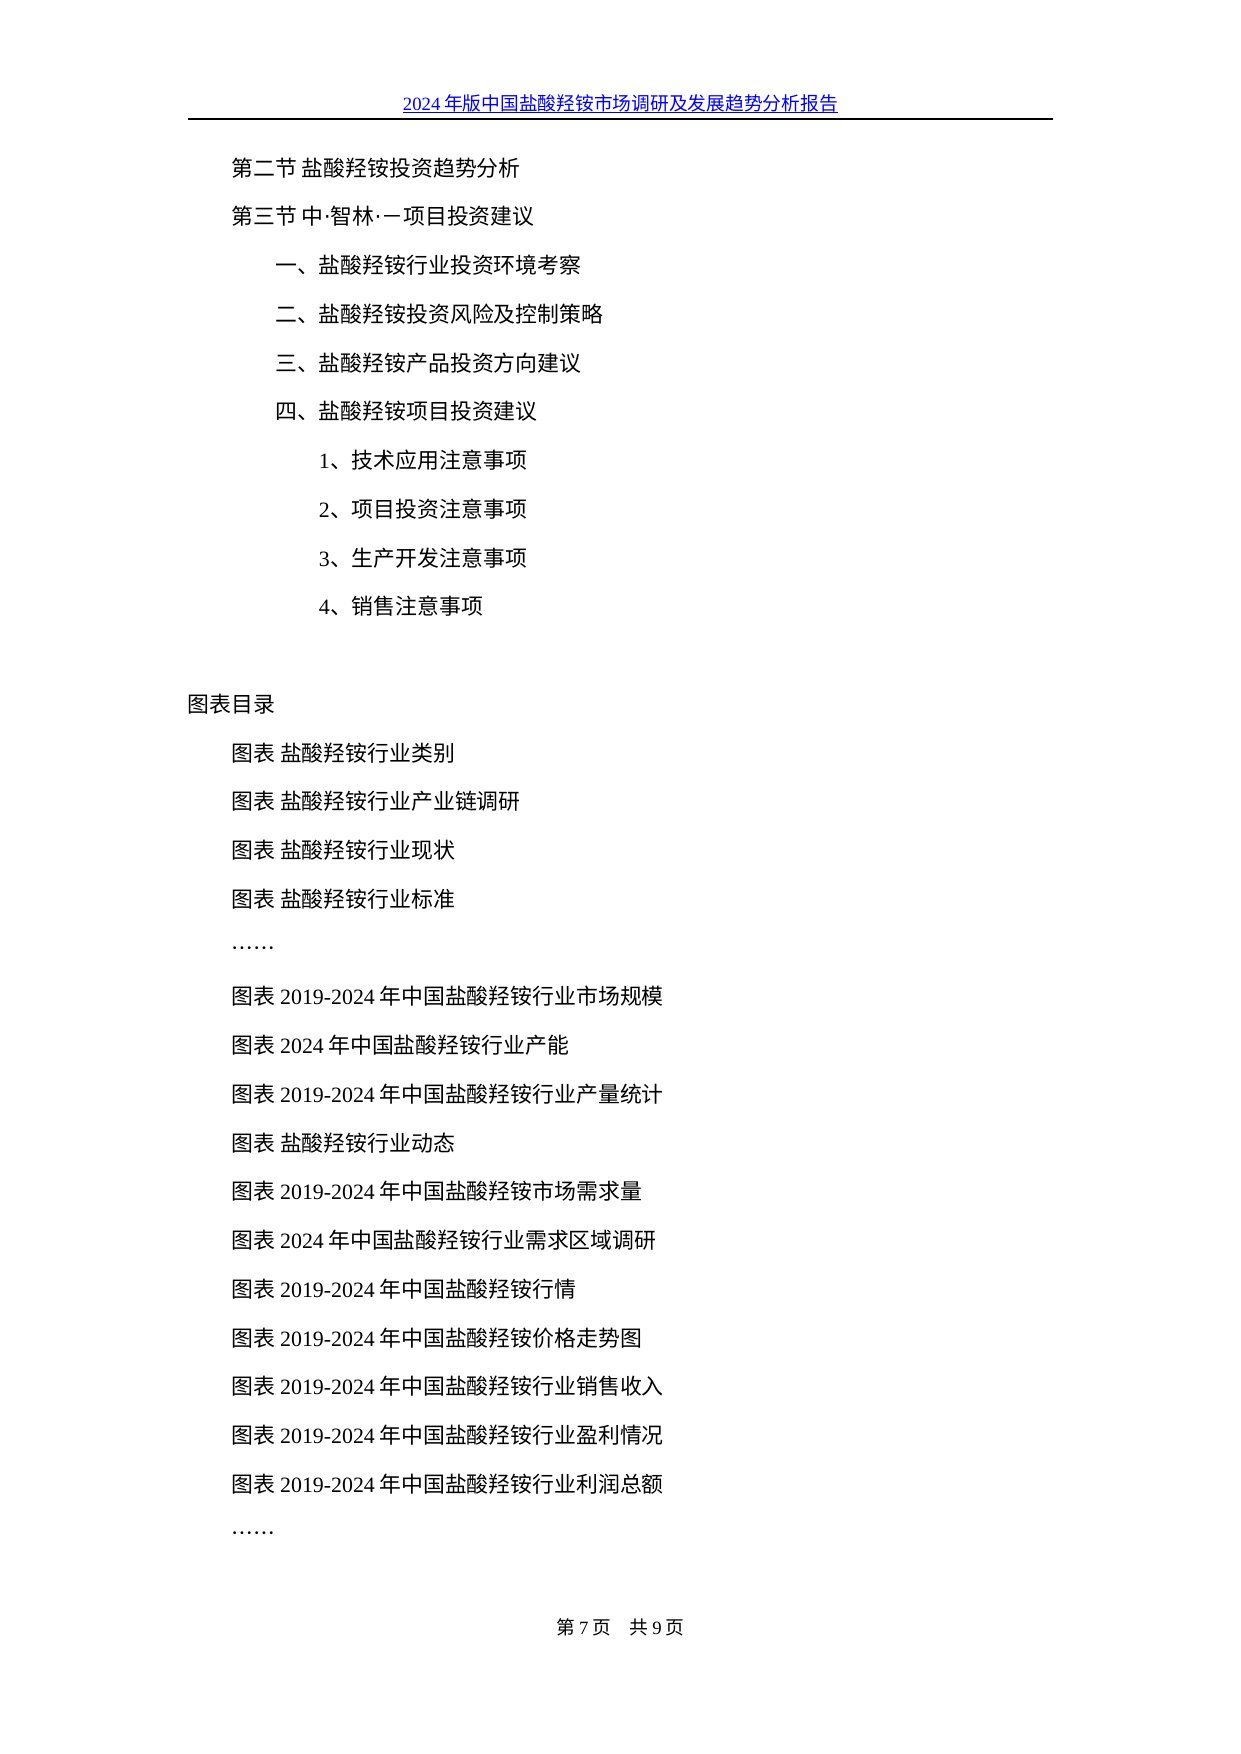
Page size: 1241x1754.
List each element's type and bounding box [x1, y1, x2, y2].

text [187, 150, 1053, 1548]
